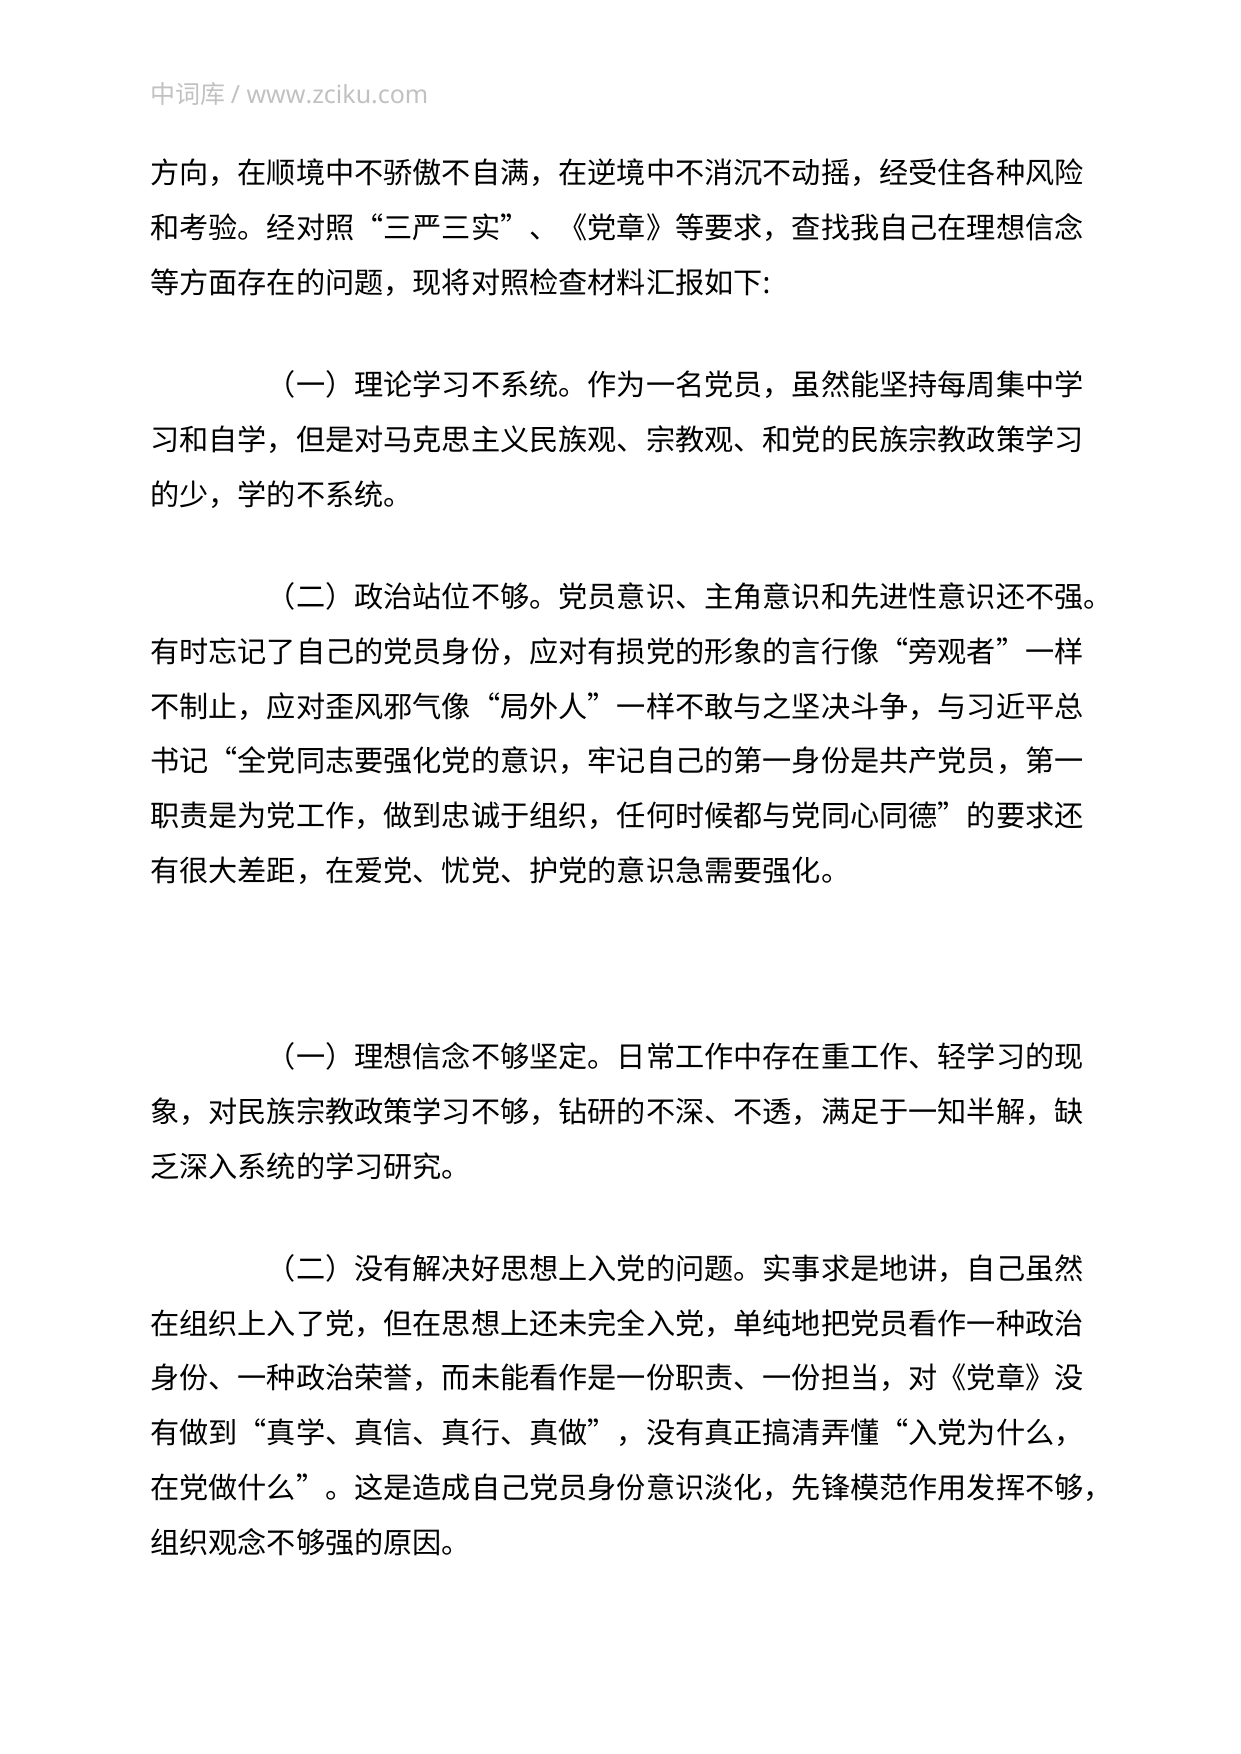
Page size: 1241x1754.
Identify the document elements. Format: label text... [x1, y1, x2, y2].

text （一）理想信念不够坚定。日常工作中存在重工作、轻学习的现象，对民族宗教政策学习不够，钻研的不深、不透，满足于一知半解，缺乏深入系统的学习研究。 [150, 1034, 1090, 1186]
text （二）政治站位不够。党员意识、主角意识和先进性意识还不强。有时忘记了自己的党员身份，应对有损党的形象的言行像“旁观者”一样不制止，应对歪风邪气像“局外人”一样不敢与之坚决斗争，与习近平总书记“全党同志要强化党的意识，牢记自己的第一身份是共产党员，第一职责是为党工作，做到忠诚于组织，任何时候都与党同心同德”的要求还有很大差距，在爱党、忧党、护党的意识急需要强化。 [150, 573, 1090, 890]
text （二）没有解决好思想上入党的问题。实事求是地讲，自己虽然在组织上入了党，但在思想上还未完全入党，单纯地把党员看作一种政治身份、一种政治荣誉，而未能看作是一份职责、一份担当，对《党章》没有做到“真学、真信、真行、真做”，没有真正搞清弄懂“入党为什么，在党做什么”。这是造成自己党员身份意识淡化，先锋模范作用发挥不够，组织观念不够强的原因。 [150, 1245, 1090, 1562]
text （一）理论学习不系统。作为一名党员，虽然能坚持每周集中学习和自学，但是对马克思主义民族观、宗教观、和党的民族宗教政策学习的少，学的不系统。 [150, 362, 1090, 514]
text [150, 150, 1090, 302]
